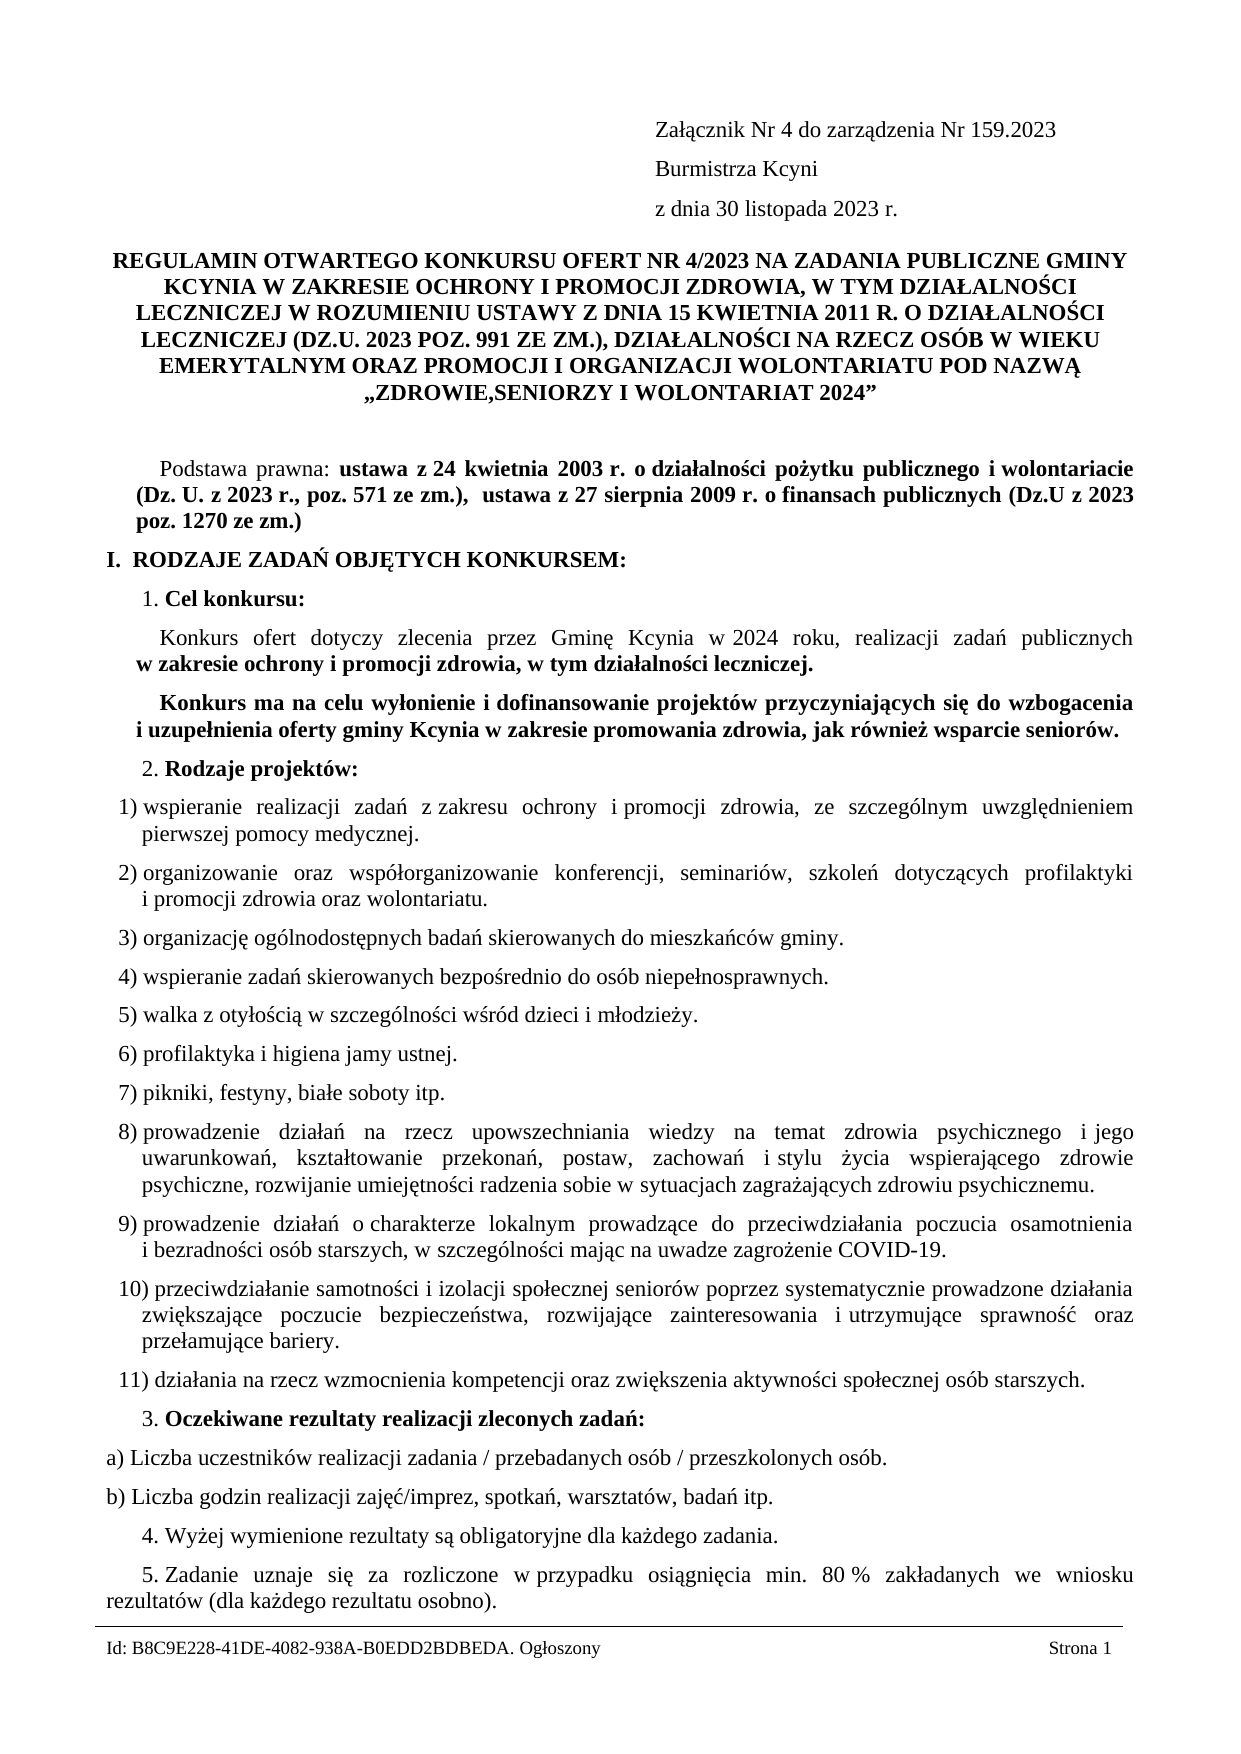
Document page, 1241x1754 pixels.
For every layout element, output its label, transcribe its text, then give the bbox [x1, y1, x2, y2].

text 3. Oczekiwane rezultaty realizacji zleconych zadań: [106, 1405, 1134, 1432]
text 4. Wyżej wymienione rezultaty są obligatoryjne dla każdego zadania. [106, 1522, 1134, 1548]
text 2) organizowanie oraz współorganizowanie konferencji, seminariów, szkoleń dotyczących profilaktyki i promocji zdrowia oraz wolontariatu. [118, 859, 1134, 911]
text REGULAMIN OTWARTEGO KONKURSU OFERT NR 4/2023 NA ZADANIA PUBLICZNE GMINY KCYNIA W ZAKRESIE OCHRONY I PROMOCJI ZDROWIA, W TYM DZIAŁALNOŚCI LECZNICZEJ W ROZUMIENIU USTAWY Z DNIA 15 KWIETNIA 2011 R. O DZIAŁALNOŚCI LECZNICZEJ (DZ.U. 2023 POZ. 991 ZE ZM.), DZIAŁALNOŚCI NA RZECZ OSÓB W WIEKU EMERYTALNYM ORAZ PROMOCJI I ORGANIZACJI WOLONTARIATU POD NAZWĄ „ZDROWIE,SENIORZY I WOLONTARIAT 2024” [106, 247, 1134, 405]
text Podstawa prawna: ustawa z 24 kwietnia 2003 r. o działalności pożytku publicznego i wolontariacie (Dz. U. z 2023 r., poz. 571 ze zm.), ustawa z 27 sierpnia 2009 r. o finansach publicznych (Dz.U z 2023 poz. 1270 ze zm.) [136, 455, 1134, 534]
text 11) działania na rzecz wzmocnienia kompetencji oraz zwiększenia aktywności społecznej osób starszych. [118, 1366, 1134, 1393]
text 7) pikniki, festyny, białe soboty itp. [118, 1079, 1134, 1106]
text Konkurs ma na celu wyłonienie i dofinansowanie projektów przyczyniających się do wzbogacenia i uzupełnienia oferty gminy Kcynia w zakresie promowania zdrowia, jak również wsparcie seniorów. [136, 689, 1134, 742]
text 3) organizację ogólnodostępnych badań skierowanych do mieszkańców gminy. [118, 924, 1134, 950]
text 1. Cel konkursu: [106, 585, 1134, 612]
text Załącznik Nr 4 do zarządzenia Nr 159.2023 Burmistrza Kcyni z dnia 30 listopada 2023 r. [655, 116, 1134, 221]
text 9) prowadzenie działań o charakterze lokalnym prowadzące do przeciwdziałania poczucia osamotnienia i bezradności osób starszych, w szczególności mając na uwadze zagrożenie COVID-19. [118, 1210, 1134, 1262]
text 4) wspieranie zadań skierowanych bezpośrednio do osób niepełnosprawnych. [118, 963, 1134, 989]
text 5. Zadanie uznaje się za rozliczone w przypadku osiągnięcia min. 80 % zakładanych we wniosku rezultatów (dla każdego rezultatu osobno). [106, 1561, 1134, 1613]
text 1) wspieranie realizacji zadań z zakresu ochrony i promocji zdrowia, ze szczególnym uwzględnieniem pierwszej pomocy medycznej. [118, 793, 1134, 846]
text b) Liczba godzin realizacji zajęć/imprez, spotkań, warsztatów, badań itp. [106, 1483, 1134, 1509]
text 5) walka z otyłością w szczególności wśród dzieci i młodzieży. [118, 1002, 1134, 1028]
text a) Liczba uczestników realizacji zadania / przebadanych osób / przeszkolonych osób. [106, 1444, 1134, 1471]
text Konkurs ofert dotyczy zlecenia przez Gminę Kcynia w 2024 roku, realizacji zadań publicznych w zakresie ochrony i promocji zdrowia, w tym działalności leczniczej. [136, 624, 1134, 677]
text 8) prowadzenie działań na rzecz upowszechniania wiedzy na temat zdrowia psychicznego i jego uwarunkowań, kształtowanie przekonań, postaw, zachowań i stylu życia wspierającego zdrowie psychiczne, rozwijanie umiejętności radzenia sobie w sytuacjach zagrażających zdrowiu psychicznemu. [118, 1118, 1134, 1197]
text 10) przeciwdziałanie samotności i izolacji społecznej seniorów poprzez systematycznie prowadzone działania zwiększające poczucie bezpieczeństwa, rozwijające zainteresowania i utrzymujące sprawność oraz przełamujące bariery. [118, 1275, 1134, 1354]
text 2. Rodzaje projektów: [106, 754, 1134, 781]
text I. RODZAJE ZADAŃ OBJĘTYCH KONKURSEM: [106, 546, 1134, 573]
text 6) profilaktyka i higiena jamy ustnej. [118, 1040, 1134, 1067]
